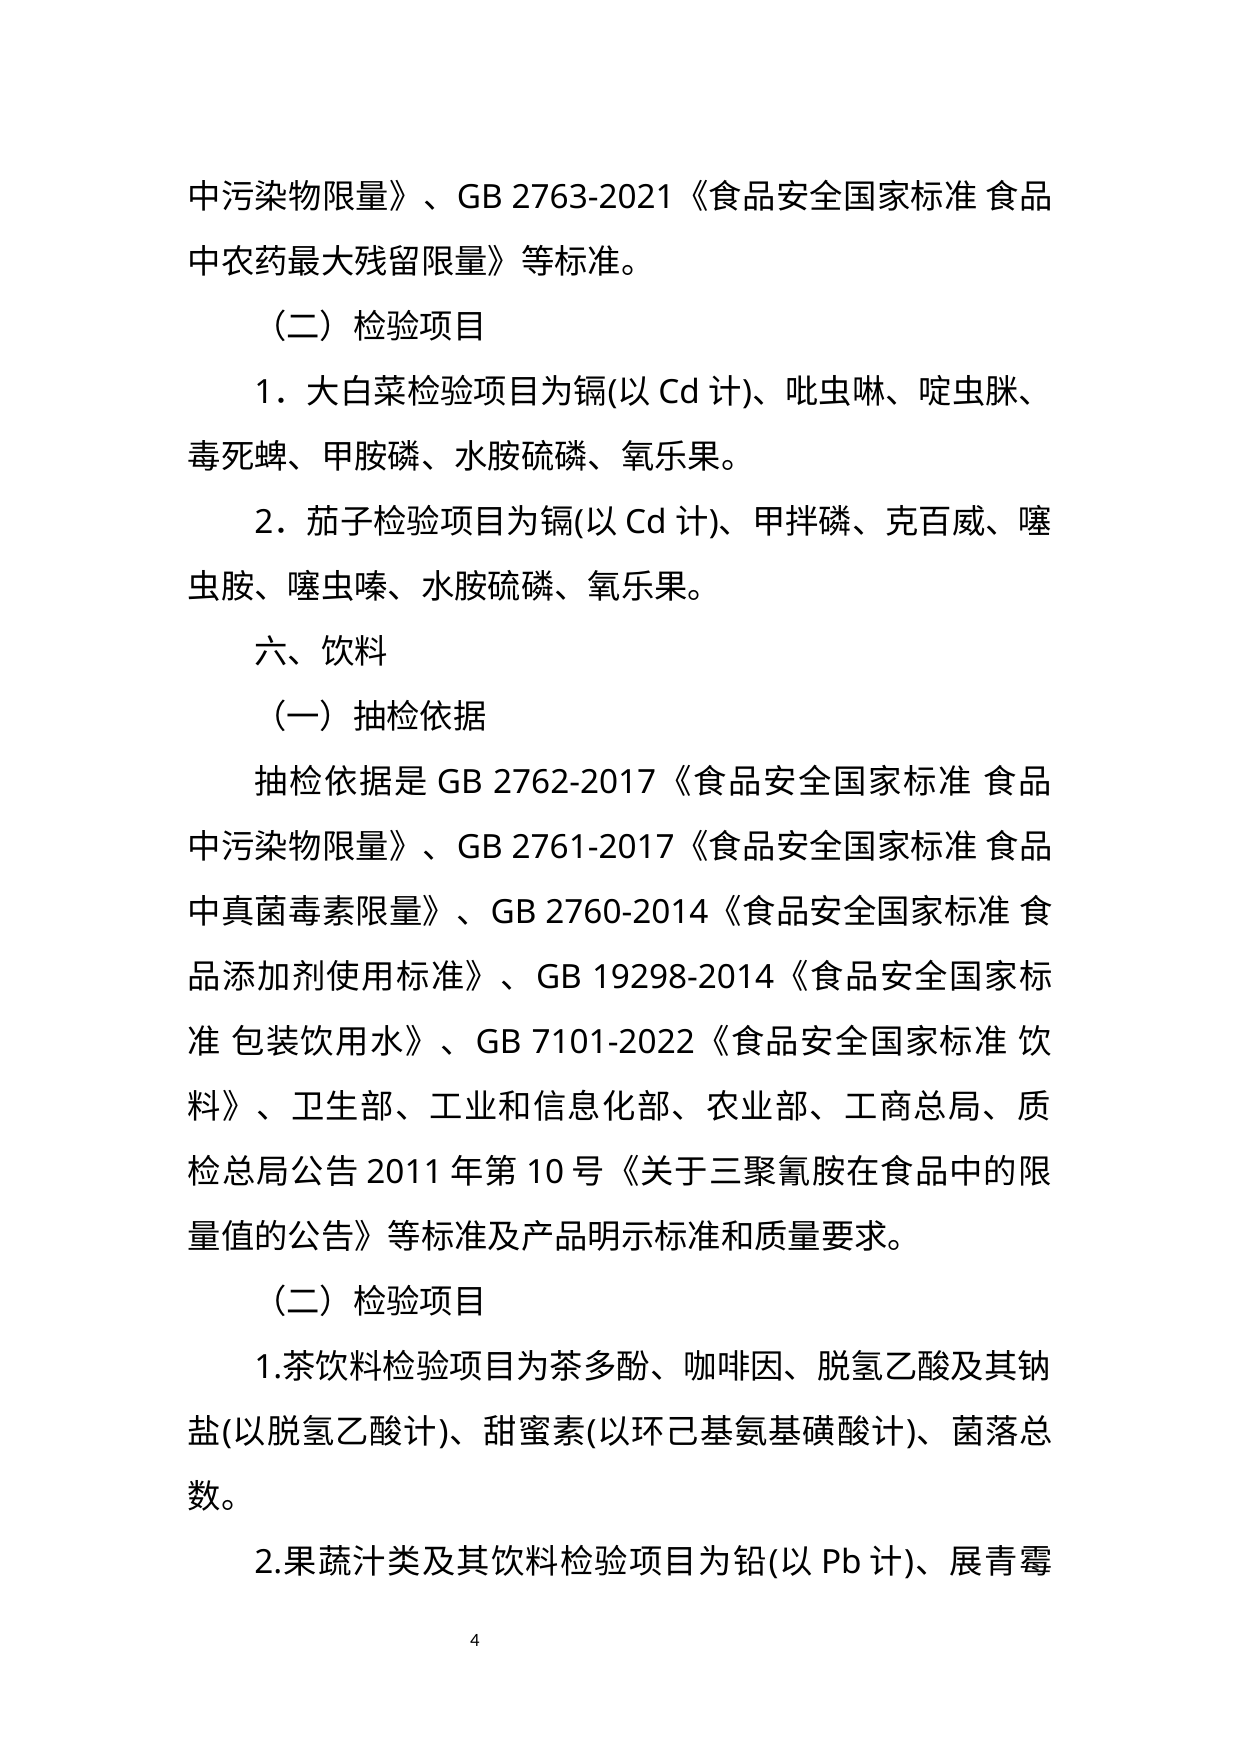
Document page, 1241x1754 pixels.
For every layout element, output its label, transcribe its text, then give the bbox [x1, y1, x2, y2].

list 茄子检验项目为镉(以 Cd 计)、甲拌磷、克百威、噻虫胺、噻虫嗪、水胺硫磷、氧乐果。 [187, 487, 1053, 617]
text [187, 1527, 1053, 1592]
text （二）检验项目 [187, 1267, 1053, 1332]
text （一）抽检依据 [187, 682, 1053, 747]
list 大白菜检验项目为镉(以 Cd 计)、吡虫啉、啶虫脒、毒死蜱、甲胺磷、水胺硫磷、氧乐果。 [187, 357, 1053, 487]
text 1.茶饮料检验项目为茶多酚、咖啡因、脱氢乙酸及其钠盐(以脱氢乙酸计)、甜蜜素(以环己基氨基磺酸计)、菌落总数。 [187, 1332, 1053, 1527]
text （二）检验项目 [187, 292, 1053, 357]
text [187, 162, 1053, 292]
text 抽检依据是GB 2762-2017《食品安全国家标准 食品中污染物限量》、GB 2761-2017《食品安全国家标准 食品中真菌毒素限量》、GB 2760-2014《食品安全国家标准 食品添加剂使用标准》、GB 19298-2014《食品安全国家标准 包装饮用水》、GB 7101-2022《食品安全国家标准 饮料》、卫生部、工业和信息化部、农业部、工商总局、质检总局公告2011年第10号《关于三聚氰胺在食品中的限量值的公告》等标准及产品明示标准和质量要求。 [187, 747, 1053, 1267]
text 六、饮料 [187, 617, 1053, 682]
